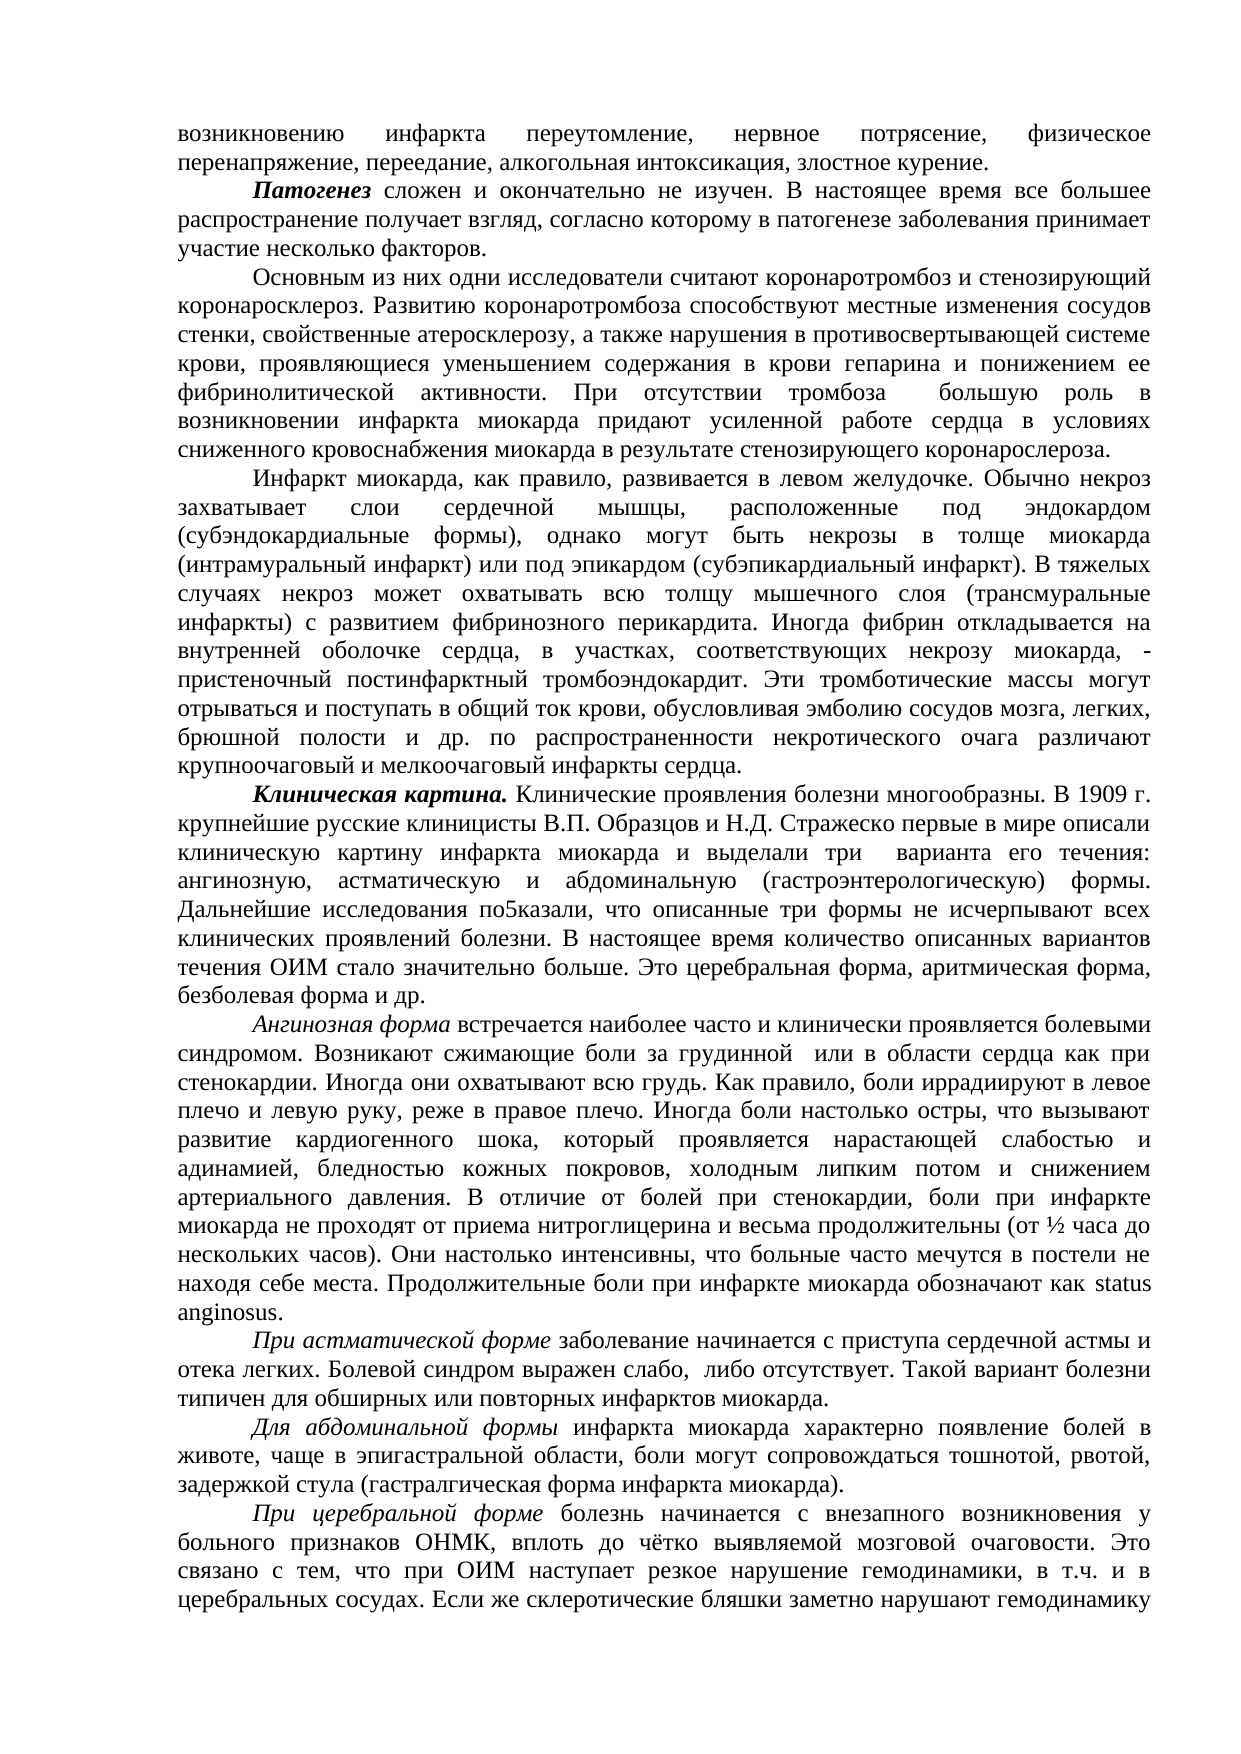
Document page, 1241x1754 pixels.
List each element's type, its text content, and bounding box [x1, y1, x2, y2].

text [177, 118, 1152, 176]
text При астматической форме заболевание начинается с приступа сердечной астмы и отека легких. Болевой синдром выражен слабо, либо отсутствует. Такой вариант болезни типичен для обширных или повторных инфарктов миокарда. [177, 1326, 1152, 1412]
text Основным из них одни исследователи считают коронаротромбоз и стенозирующий коронаросклероз. Развитию коронаротромбоза способствуют местные изменения сосудов стенки, свойственные атеросклерозу, а также нарушения в противосвертывающей системе крови, проявляющиеся уменьшением содержания в крови гепарина и понижением ее фибринолитической активности. При отсутствии тромбоза большую роль в возникновении инфаркта миокарда придают усиленной работе сердца в условиях сниженного кровоснабжения миокарда в результате стенозирующего коронарослероза. [177, 262, 1152, 463]
text Для абдоминальной формы инфаркта миокарда характерно появление болей в животе, чаще в эпигастральной области, боли могут сопровождаться тошнотой, рвотой, задержкой стула (гастралгическая форма инфаркта миокарда). [177, 1412, 1152, 1498]
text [177, 1498, 1152, 1613]
text Патогенез сложен и окончательно не изучен. В настоящее время все большее распространение получает взгляд, согласно которому в патогенезе заболевания принимает участие несколько факторов. [177, 176, 1152, 262]
text Клиническая картина. Клинические проявления болезни многообразны. В . крупнейшие русские клиницисты В.П. Образцов и Н.Д. Стражеско первые в мире описали клиническую картину инфаркта миокарда и выделали три варианта его течения: ангинозную, астматическую и абдоминальную (гастроэнтерологическую) формы. Дальнейшие исследования по5казали, что описанные три формы не исчерпывают всех клинических проявлений болезни. В настоящее время количество описанных вариантов течения ОИМ стало значительно больше. Это церебральная форма, аритмическая форма, безболевая форма и др. [177, 779, 1152, 1009]
text Ангинозная форма встречается наиболее часто и клинически проявляется болевыми синдромом. Возникают сжимающие боли за грудинной или в области сердца как при стенокардии. Иногда они охватывают всю грудь. Как правило, боли иррадиируют в левое плечо и левую руку, реже в правое плечо. Иногда боли настолько остры, что вызывают развитие кардиогенного шока, который проявляется нарастающей слабостью и адинамией, бледностью кожных покровов, холодным липким потом и снижением артериального давления. В отличие от болей при стенокардии, боли при инфаркте миокарда не проходят от приема нитроглицерина и весьма продолжительны (от ½ часа до нескольких часов). Они настолько интенсивны, что больные часто мечутся в постели не находя себе места. Продолжительные боли при инфаркте миокарда обозначают как status anginosus. [177, 1009, 1152, 1326]
text Инфаркт миокарда, как правило, развивается в левом желудочке. Обычно некроз захватывает слои сердечной мышцы, расположенные под эндокардом (субэндокардиальные формы), однако могут быть некрозы в толще миокарда (интрамуральный инфаркт) или под эпикардом (субэпикардиальный инфаркт). В тяжелых случаях некроз может охватывать всю толщу мышечного слоя (трансмуральные инфаркты) с развитием фибринозного перикардита. Иногда фибрин откладывается на внутренней оболочке сердца, в участках, соответствующих некрозу миокарда, - пристеночный постинфарктный тромбоэндокардит. Эти тромботические массы могут отрываться и поступать в общий ток крови, обусловливая эмболию сосудов мозга, легких, брюшной полости и др. по распространенности некротического очага различают крупноочаговый и мелкоочаговый инфаркты сердца. [177, 463, 1152, 779]
